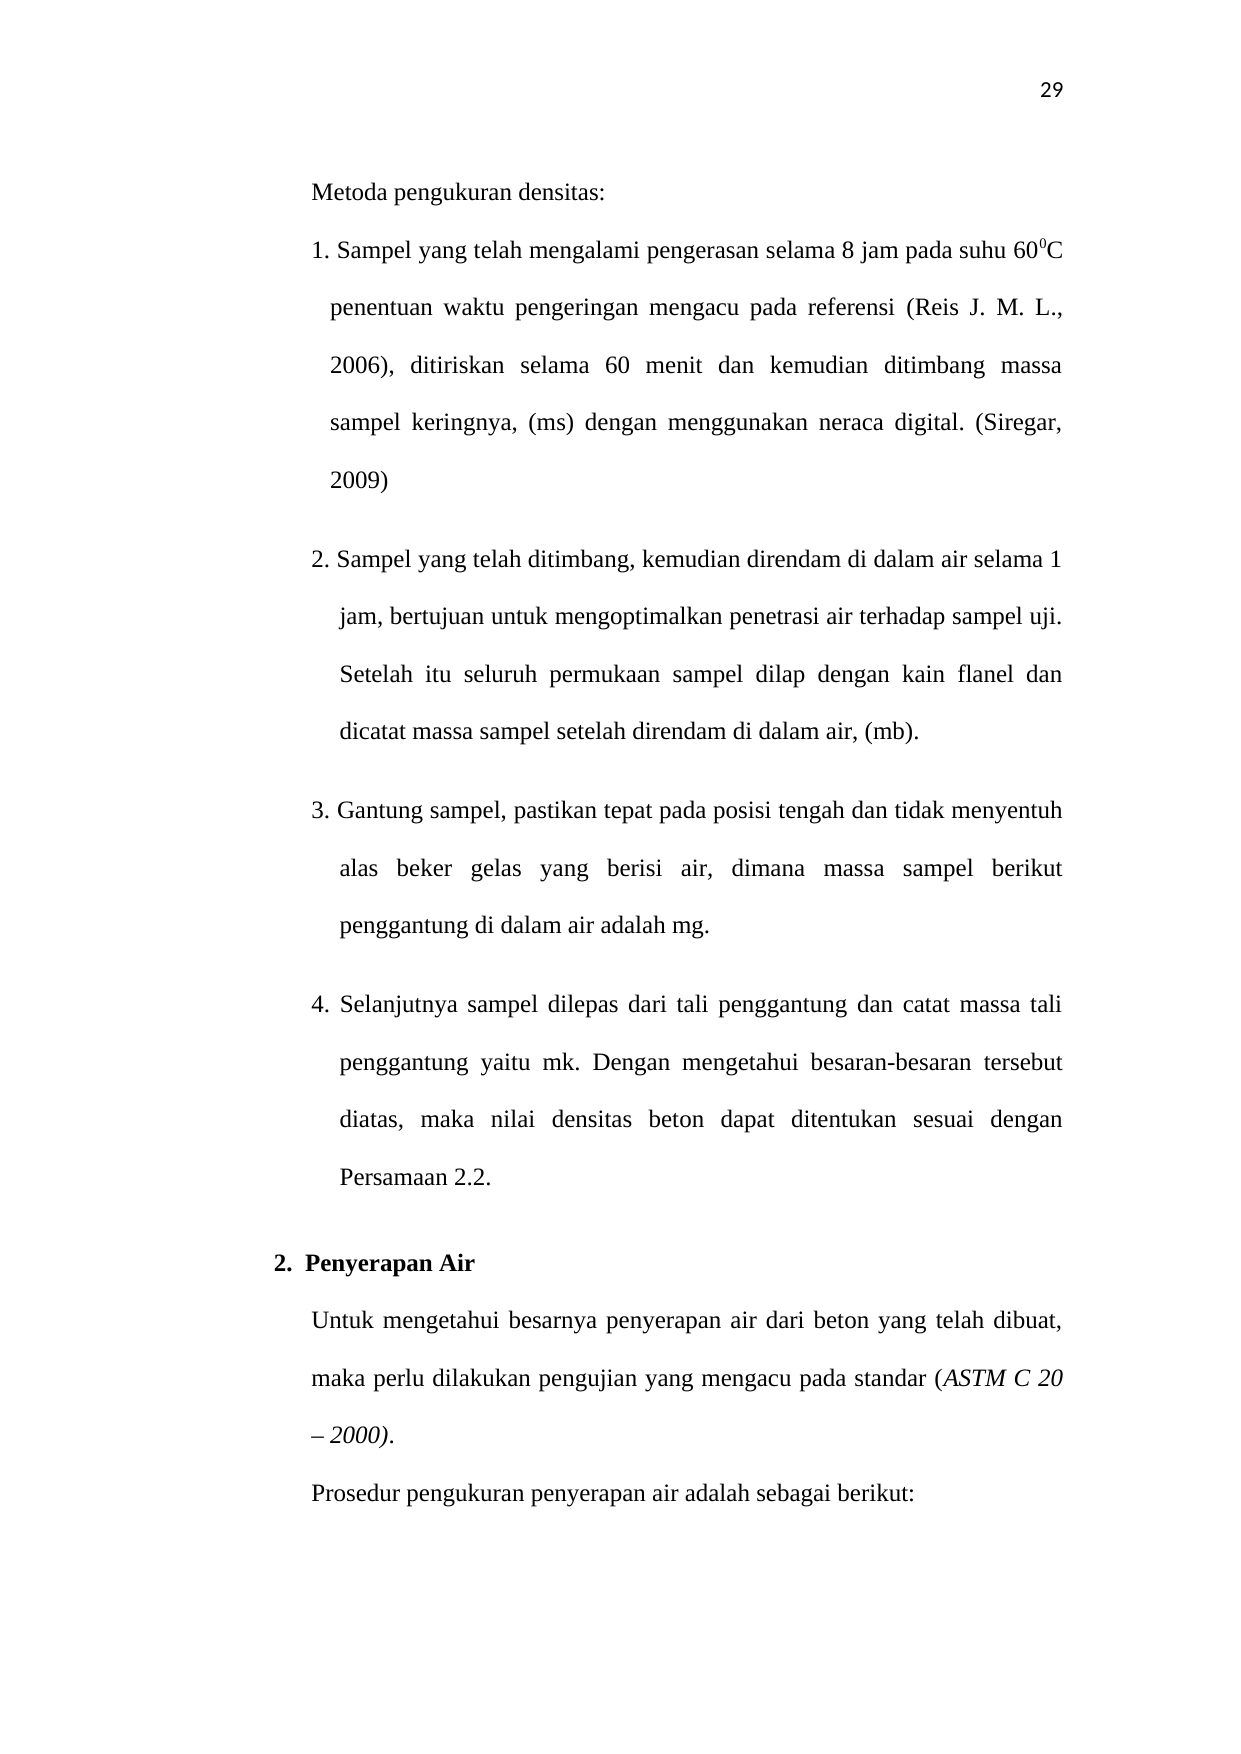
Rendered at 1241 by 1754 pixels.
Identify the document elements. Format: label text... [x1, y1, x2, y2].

text 4. Selanjutnya sampel dilepas dari tali penggantung dan catat massa tali penggantung yaitu mk. Dengan mengetahui besaran-besaran tersebut diatas, maka nilai densitas beton dapat ditentukan sesuai dengan Persamaan 2.2. [311, 989, 1063, 1190]
text 1. Sampel yang telah mengalami pengerasan selama 8 jam pada suhu 600C penentuan waktu pengeringan mengacu pada referensi (Reis J. M. L., 2006), ditiriskan selama 60 menit dan kemudian ditimbang massa sampel keringnya, (ms) dengan menggunakan neraca digital. (Siregar, 2009) [311, 235, 1063, 493]
text 2. Penyerapan Air [274, 1248, 1063, 1277]
text Untuk mengetahui besarnya penyerapan air dari beton yang telah dibuat, maka perlu dilakukan pengujian yang mengacu pada standar (ASTM C 20 – 2000). [311, 1305, 1063, 1449]
text Metoda pengukuran densitas: [311, 177, 1063, 206]
text Prosedur pengukuran penyerapan air adalah sebagai berikut: [311, 1478, 1063, 1507]
text 3. Gantung sampel, pastikan tepat pada posisi tengah dan tidak menyentuh alas beker gelas yang berisi air, dimana massa sampel berikut penggantung di dalam air adalah mg. [311, 795, 1063, 939]
text 2. Sampel yang telah ditimbang, kemudian direndam di dalam air selama 1 jam, bertujuan untuk mengoptimalkan penetrasi air terhadap sampel uji. Setelah itu seluruh permukaan sampel dilap dengan kain flanel dan dicatat massa sampel setelah direndam di dalam air, (mb). [311, 544, 1063, 745]
